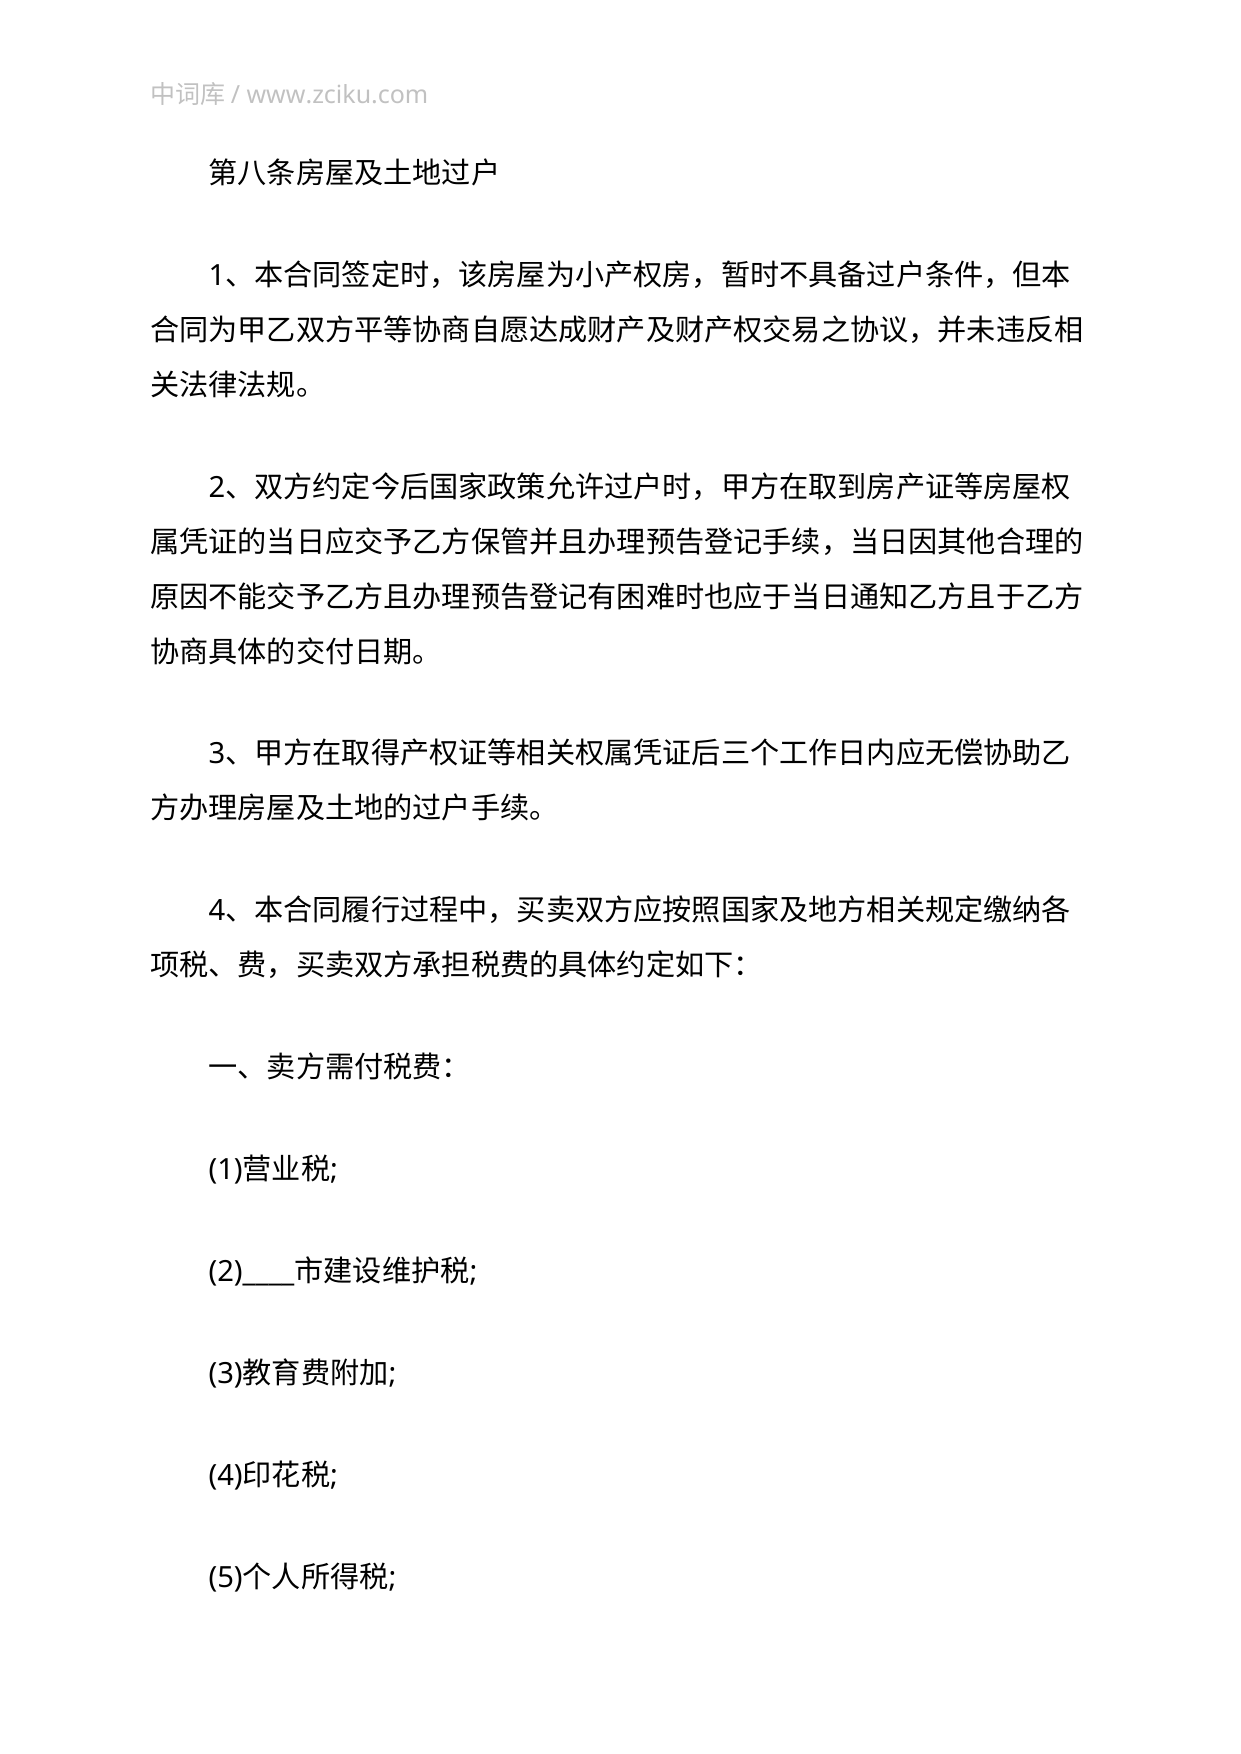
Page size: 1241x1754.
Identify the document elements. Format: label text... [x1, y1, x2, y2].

text 4、本合同履行过程中，买卖双方应按照国家及地方相关规定缴纳各项税、费，买卖双方承担税费的具体约定如下： [150, 887, 1090, 984]
text 1、本合同签定时，该房屋为小产权房，暂时不具备过户条件，但本合同为甲乙双方平等协商自愿达成财产及财产权交易之协议，并未违反相关法律法规。 [150, 252, 1090, 404]
text (4)印花税; [150, 1451, 1090, 1494]
text (1)营业税; [150, 1145, 1090, 1188]
text (2)____市建设维护税; [150, 1247, 1090, 1290]
text 第八条房屋及土地过户 [150, 150, 1090, 192]
text (5)个人所得税; [150, 1553, 1090, 1596]
text 一、卖方需付税费： [150, 1043, 1090, 1086]
text 2、双方约定今后国家政策允许过户时，甲方在取到房产证等房屋权属凭证的当日应交予乙方保管并且办理预告登记手续，当日因其他合理的原因不能交予乙方且办理预告登记有困难时也应于当日通知乙方且于乙方协商具体的交付日期。 [150, 463, 1090, 671]
text (3)教育费附加; [150, 1349, 1090, 1392]
text 3、甲方在取得产权证等相关权属凭证后三个工作日内应无偿协助乙方办理房屋及土地的过户手续。 [150, 730, 1090, 827]
